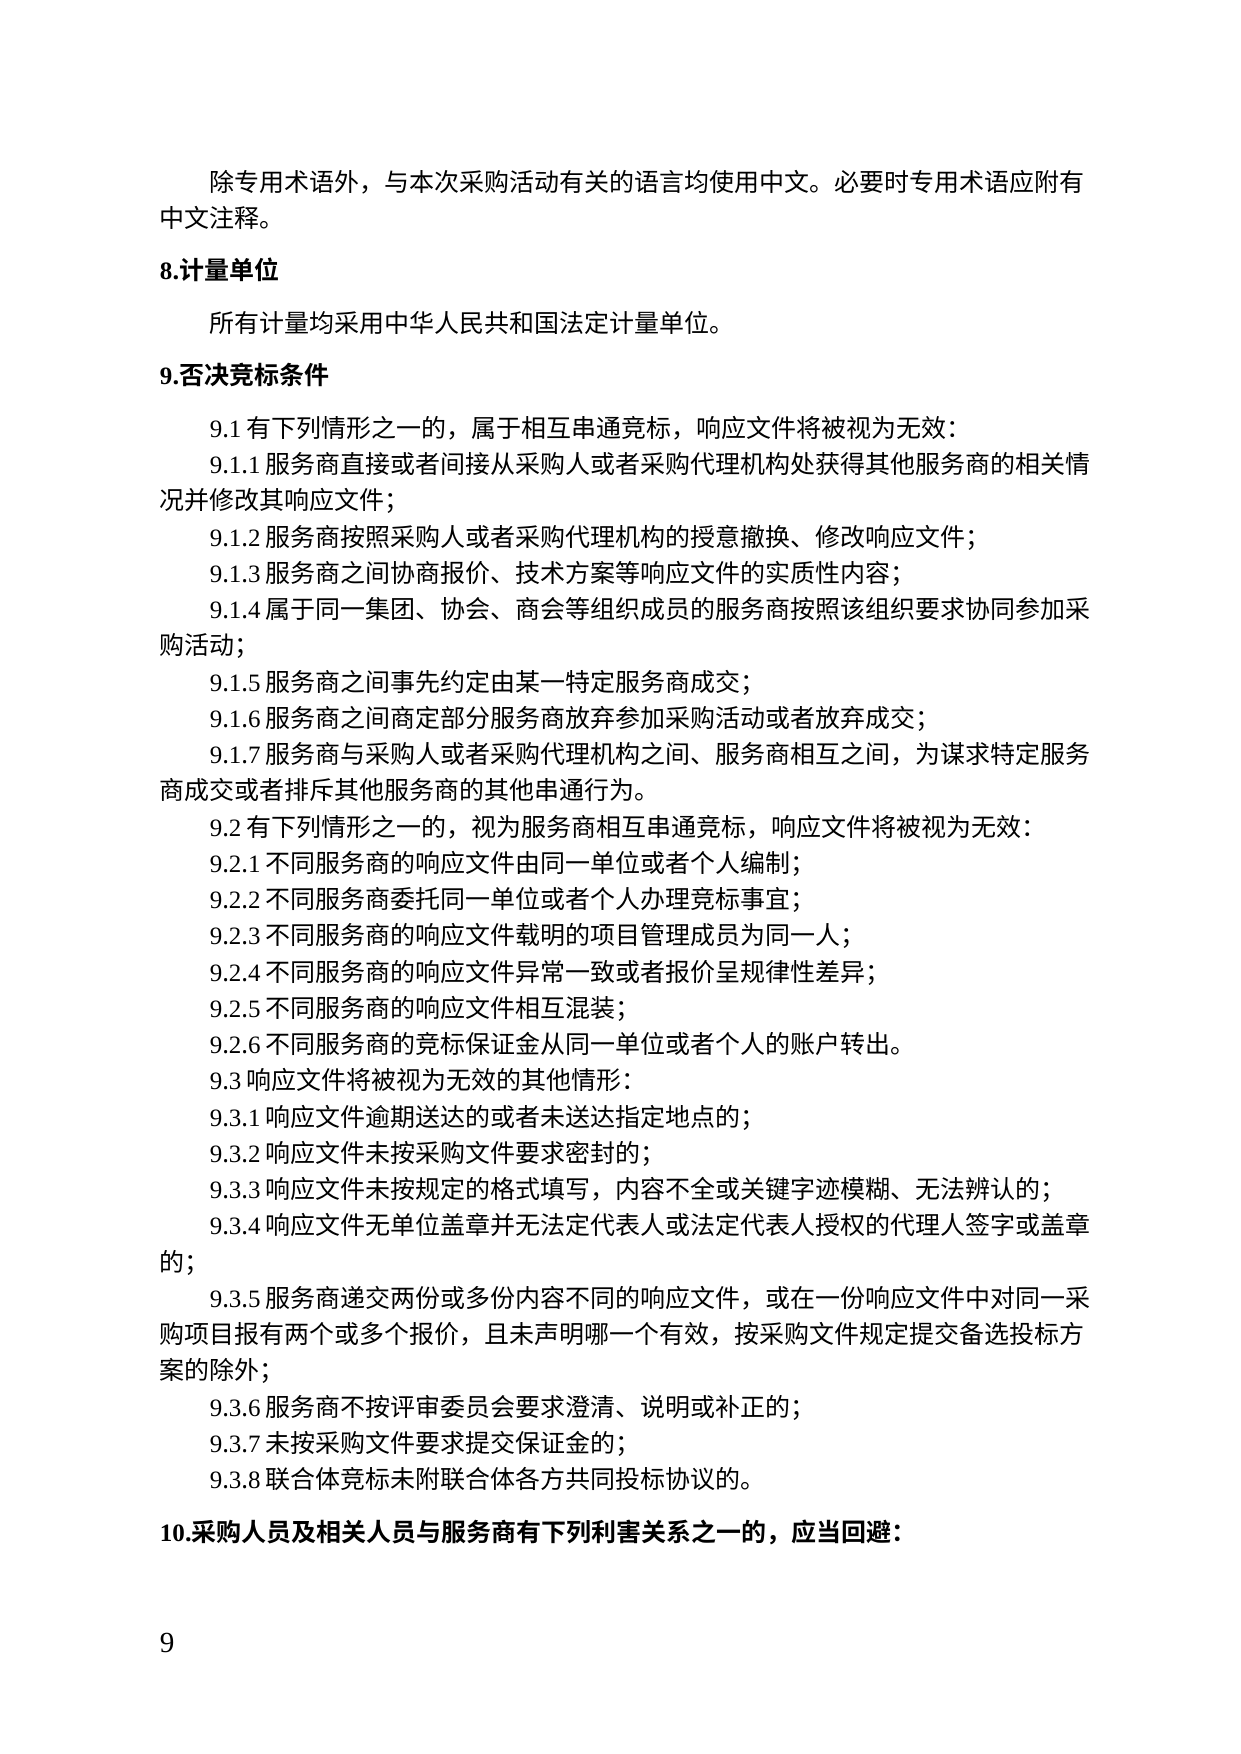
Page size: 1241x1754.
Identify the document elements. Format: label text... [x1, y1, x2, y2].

text 9.否决竞标条件 [159, 356, 1093, 392]
text 9.3响应文件将被视为无效的其他情形： [159, 1061, 1093, 1097]
text 9.2.1不同服务商的响应文件由同一单位或者个人编制； [159, 843, 1093, 879]
text 9.2.4不同服务商的响应文件异常一致或者报价呈规律性差异； [159, 952, 1093, 988]
text 9.3.7未按采购文件要求提交保证金的； [159, 1423, 1093, 1459]
text 9.3.2响应文件未按采购文件要求密封的； [159, 1133, 1093, 1169]
text 9.1.5服务商之间事先约定由某一特定服务商成交； [159, 662, 1093, 698]
text 9.2有下列情形之一的，视为服务商相互串通竞标，响应文件将被视为无效： [159, 807, 1093, 843]
text 9.1.3服务商之间协商报价、技术方案等响应文件的实质性内容； [159, 553, 1093, 589]
text 10.采购人员及相关人员与服务商有下列利害关系之一的，应当回避： [159, 1512, 1093, 1548]
text 9.1.7服务商与采购人或者采购代理机构之间、服务商相互之间，为谋求特定服务商成交或者排斥其他服务商的其他串通行为。 [159, 734, 1093, 807]
text 9.3.5服务商递交两份或多份内容不同的响应文件，或在一份响应文件中对同一采购项目报有两个或多个报价，且未声明哪一个有效，按采购文件规定提交备选投标方案的除外； [159, 1278, 1093, 1387]
text 9.3.6服务商不按评审委员会要求澄清、说明或补正的； [159, 1387, 1093, 1423]
text 9.3.1响应文件逾期送达的或者未送达指定地点的； [159, 1097, 1093, 1133]
text 除专用术语外，与本次采购活动有关的语言均使用中文。必要时专用术语应附有中文注释。 [159, 162, 1093, 234]
text 9.3.4响应文件无单位盖章并无法定代表人或法定代表人授权的代理人签字或盖章的； [159, 1206, 1093, 1278]
text 9.3.8联合体竞标未附联合体各方共同投标协议的。 [159, 1459, 1093, 1496]
text 所有计量均采用中华人民共和国法定计量单位。 [159, 303, 1093, 339]
text 9.2.3不同服务商的响应文件载明的项目管理成员为同一人； [159, 916, 1093, 952]
text 8.计量单位 [159, 251, 1093, 287]
text 9.1.6服务商之间商定部分服务商放弃参加采购活动或者放弃成交； [159, 698, 1093, 734]
text 9.1有下列情形之一的，属于相互串通竞标，响应文件将被视为无效： [159, 408, 1093, 444]
text 9.1.2服务商按照采购人或者采购代理机构的授意撤换、修改响应文件； [159, 517, 1093, 553]
text 9.1.4属于同一集团、协会、商会等组织成员的服务商按照该组织要求协同参加采购活动； [159, 589, 1093, 662]
text 9.2.5不同服务商的响应文件相互混装； [159, 988, 1093, 1024]
text 9.2.2不同服务商委托同一单位或者个人办理竞标事宜； [159, 879, 1093, 916]
text 9.2.6不同服务商的竞标保证金从同一单位或者个人的账户转出。 [159, 1024, 1093, 1061]
text 9.1.1服务商直接或者间接从采购人或者采购代理机构处获得其他服务商的相关情况并修改其响应文件； [159, 444, 1093, 517]
text 9.3.3响应文件未按规定的格式填写，内容不全或关键字迹模糊、无法辨认的； [159, 1169, 1093, 1206]
